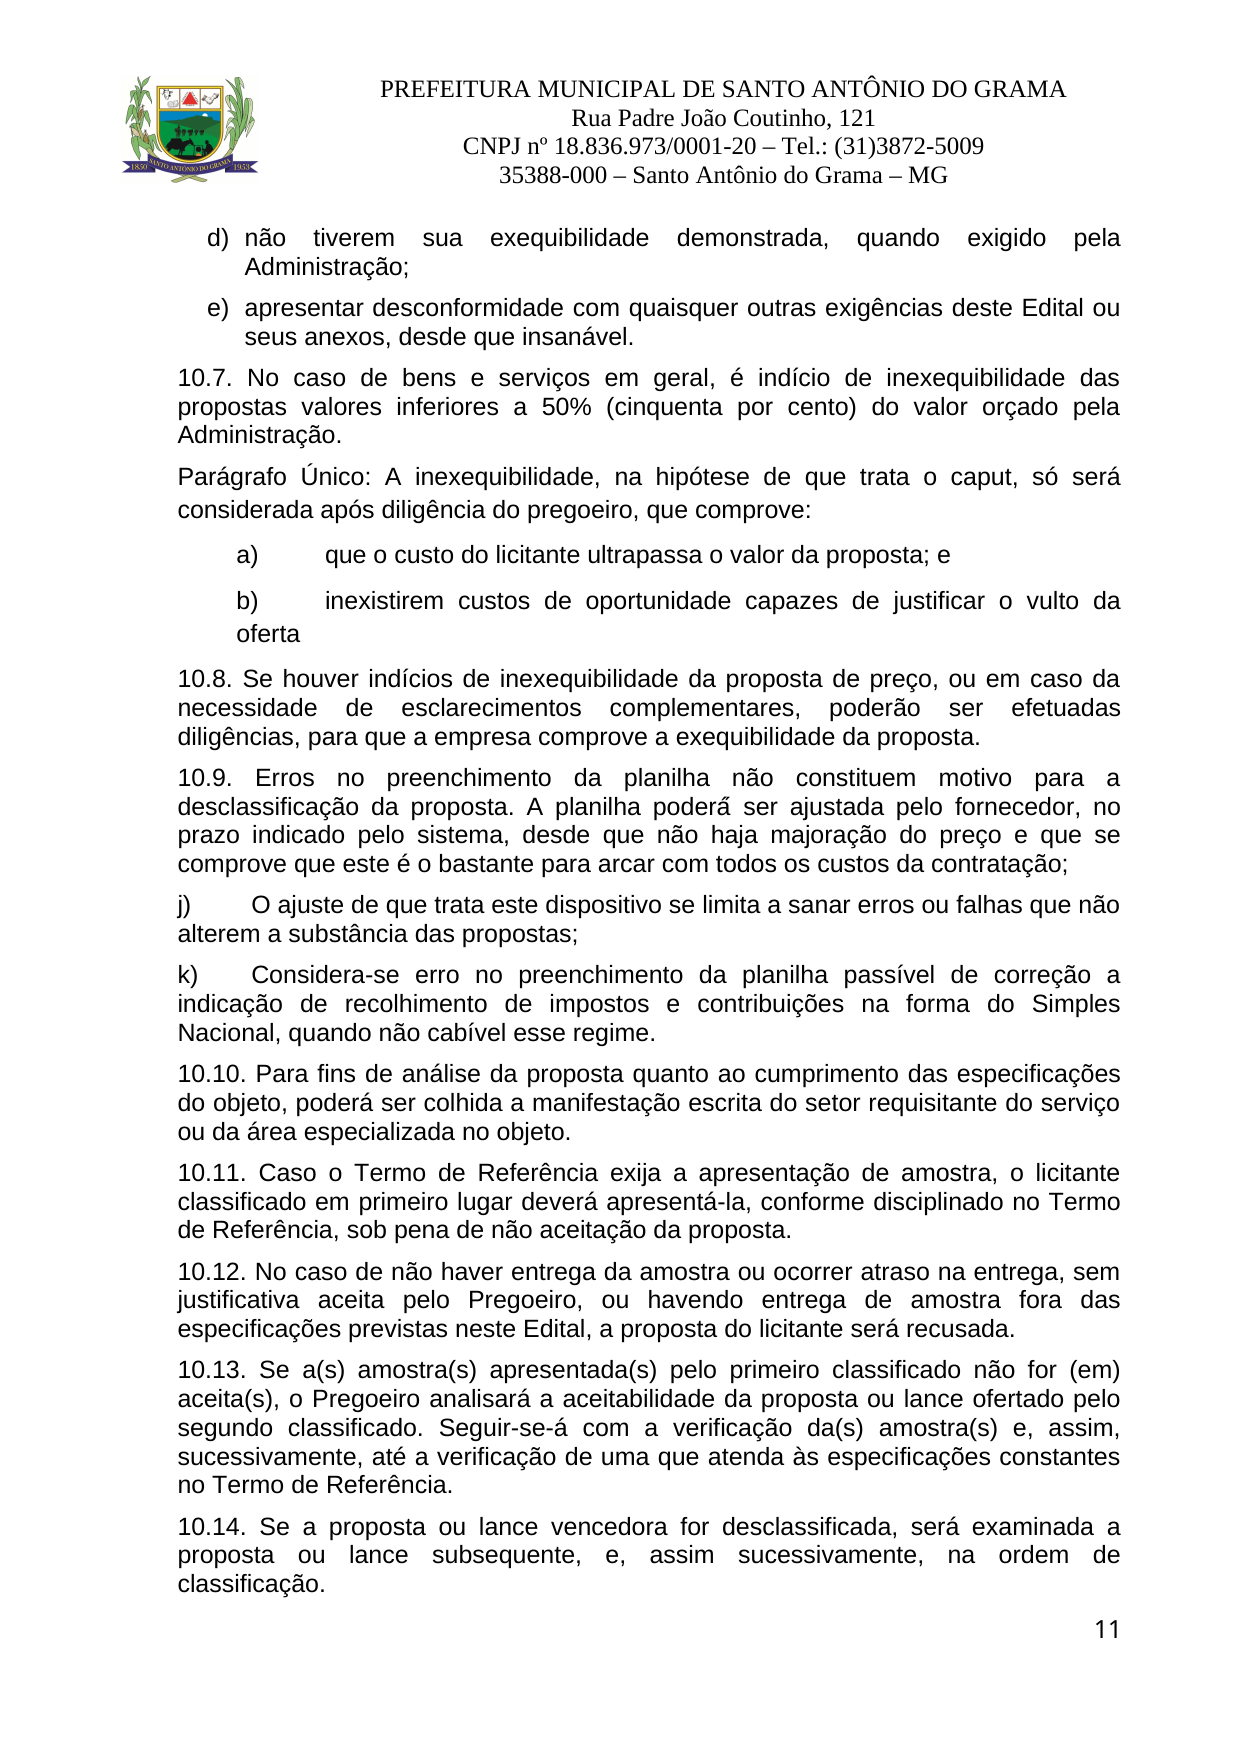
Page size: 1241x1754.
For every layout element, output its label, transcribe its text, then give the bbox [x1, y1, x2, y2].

list 10.9. Erros no preenchimento da planilha não constituem motivo para a desclassificação da proposta. A planilha poderá́ ser ajustada pelo fornecedor, no prazo indicado pelo sistema, desde que não haja majoração do preço e que se comprove que este é o bastante para arcar com todos os custos da contratação; [177, 763, 1122, 878]
list apresentar desconformidade com quaisquer outras exigências deste Edital ou seus anexos, desde que insanável. [207, 293, 1122, 350]
text que o custo do licitante ultrapassa o valor da proposta; e [236, 540, 1122, 569]
list 10.7. No caso de bens e serviços em geral, é indício de inexequibilidade das propostas valores inferiores a 50% (cinquenta por cento) do valor orçado pela Administração. [177, 363, 1122, 449]
list não tiverem sua exequibilidade demonstrada, quando exigido pela Administração; [207, 223, 1122, 280]
list 10.10. Para fins de análise da proposta quanto ao cumprimento das especificações do objeto, poderá ser colhida a manifestação escrita do setor requisitante do serviço ou da área especializada no objeto. [177, 1059, 1122, 1146]
picture [121, 75, 259, 183]
list 10.14. Se a proposta ou lance vencedora for desclassificada, será examinada a proposta ou lance subsequente, e, assim sucessivamente, na ordem de classificação. [177, 1512, 1122, 1598]
list Parágrafo Único: A inexequibilidade, na hipótese de que trata o caput, só será considerada após diligência do pregoeiro, que comprove: [177, 462, 1122, 523]
text Considera-se erro no preenchimento da planilha passível de correção a indicação de recolhimento de impostos e contribuições na forma do Simples Nacional, quando não cabível esse regime. [177, 961, 1122, 1047]
list 10.11. Caso o Termo de Referência exija a apresentação de amostra, o licitante classificado em primeiro lugar deverá apresentá-la, conforme disciplinado no Termo de Referência, sob pena de não aceitação da proposta. [177, 1158, 1122, 1244]
list 10.13. Se a(s) amostra(s) apresentada(s) pelo primeiro classificado não for (em) aceita(s), o Pregoeiro analisará a aceitabilidade da proposta ou lance ofertado pelo segundo classificado. Seguir-se-á com a verificação da(s) amostra(s) e, assim, sucessivamente, até a verificação de uma que atenda às especificações constantes no Termo de Referência. [177, 1356, 1122, 1499]
text inexistirem custos de oportunidade capazes de justificar o vulto da oferta [236, 586, 1122, 647]
list 10.8. Se houver indícios de inexequibilidade da proposta de preço, ou em caso da necessidade de esclarecimentos complementares, poderão ser efetuadas diligências, para que a empresa comprove a exequibilidade da proposta. [177, 664, 1122, 751]
text O ajuste de que trata este dispositivo se limita a sanar erros ou falhas que não alterem a substância das propostas; [177, 891, 1122, 948]
list 10.12. No caso de não haver entrega da amostra ou ocorrer atraso na entrega, sem justificativa aceita pelo Pregoeiro, ou havendo entrega de amostra fora das especificações previstas neste Edital, a proposta do licitante será recusada. [177, 1257, 1122, 1343]
